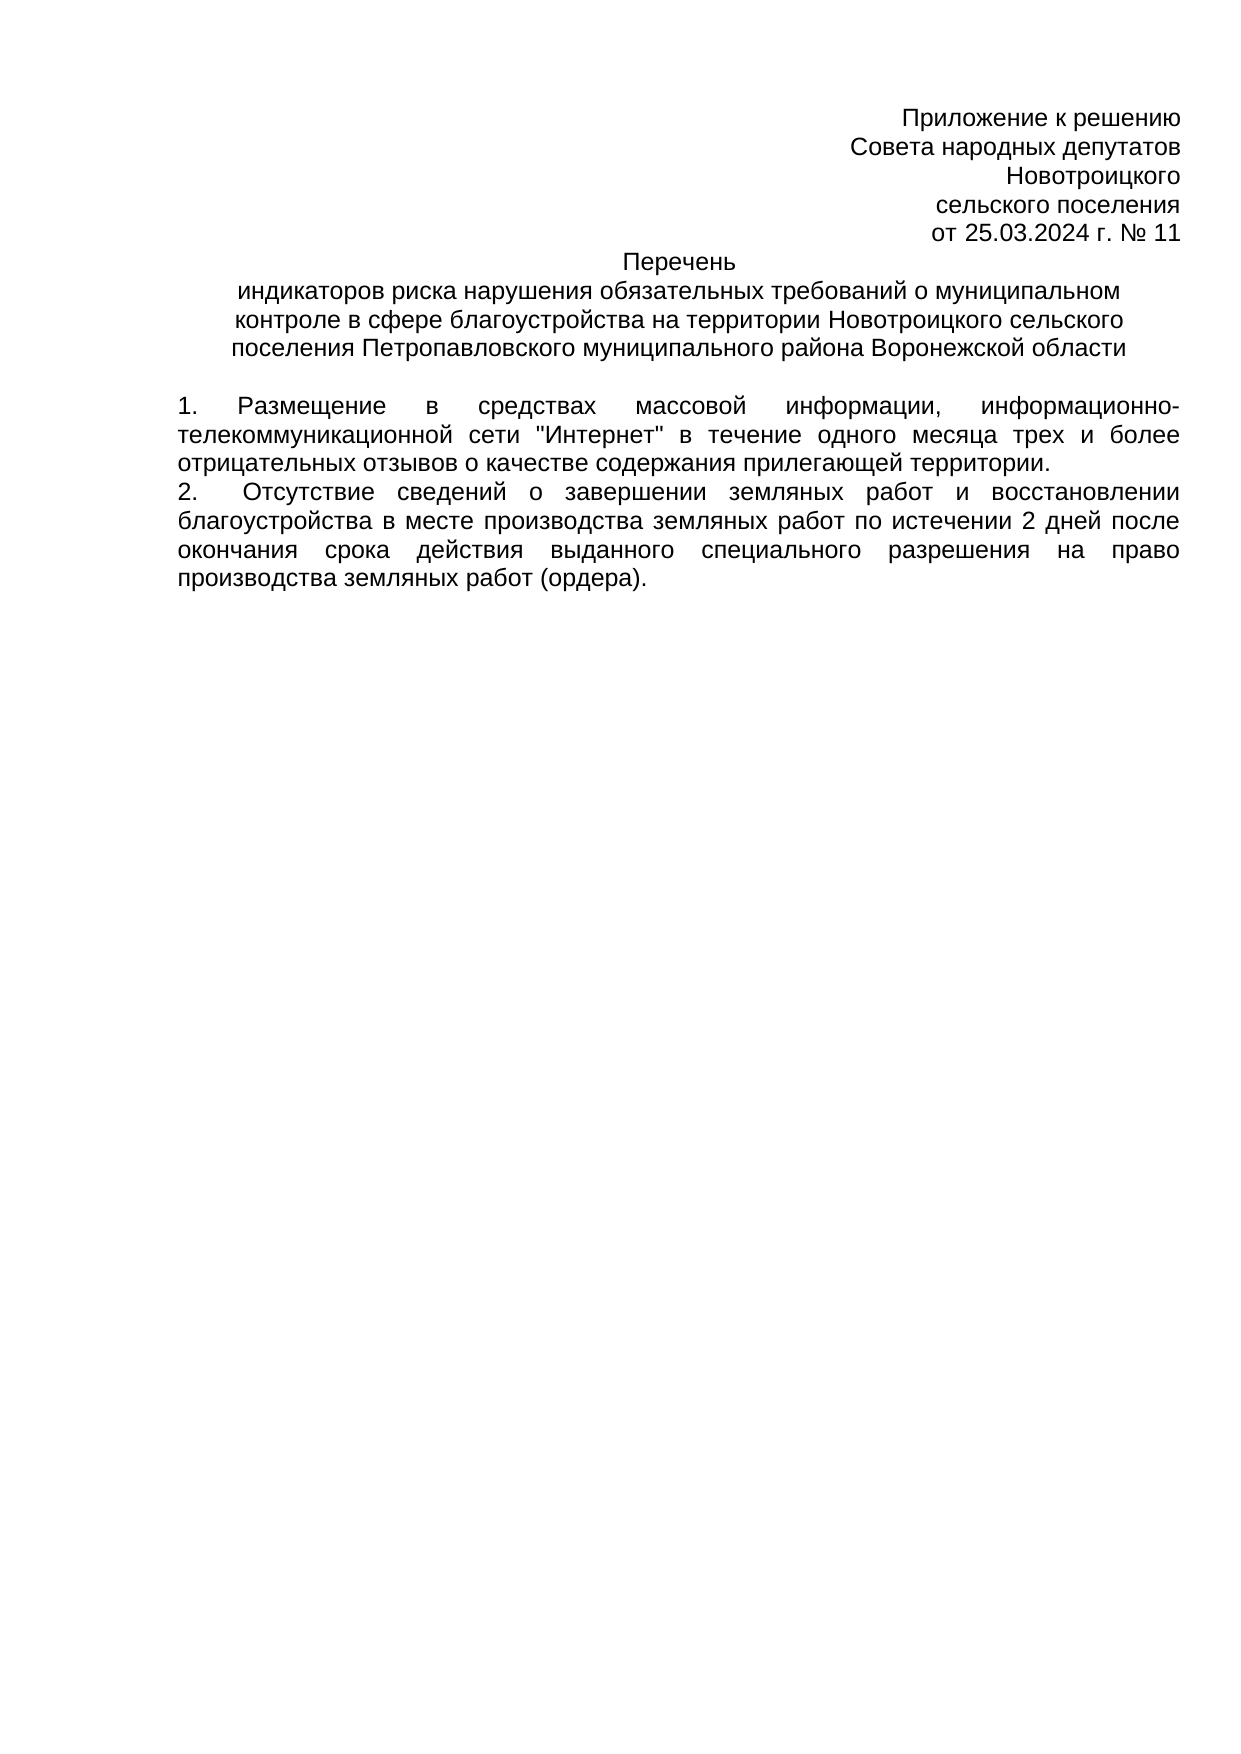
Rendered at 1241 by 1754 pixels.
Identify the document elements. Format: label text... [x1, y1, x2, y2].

text от 25.03.2024 г. № 11 [177, 218, 1181, 247]
text Новотроицкого [177, 161, 1181, 190]
text индикаторов риска нарушения обязательных требований о муниципальном контроле в сфере благоустройства на территории Новотроицкого сельского поселения Петропавловского муниципального района Воронежской области [177, 276, 1181, 362]
text 2. Отсутствие сведений о завершении земляных работ и восстановлении благоустройства в месте производства земляных работ по истечении 2 дней после окончания срока действия выданного специального разрешения на право производства земляных работ (ордера). [177, 477, 1181, 592]
text сельского поселения [177, 190, 1181, 218]
text 1. Размещение в средствах массовой информации, информационно-телекоммуникационной сети "Интернет" в течение одного месяца трех и более отрицательных отзывов о качестве содержания прилегающей территории. [177, 391, 1181, 477]
text Совета народных депутатов [177, 132, 1181, 161]
text Приложение к решению [177, 103, 1181, 132]
text Перечень [177, 247, 1181, 276]
